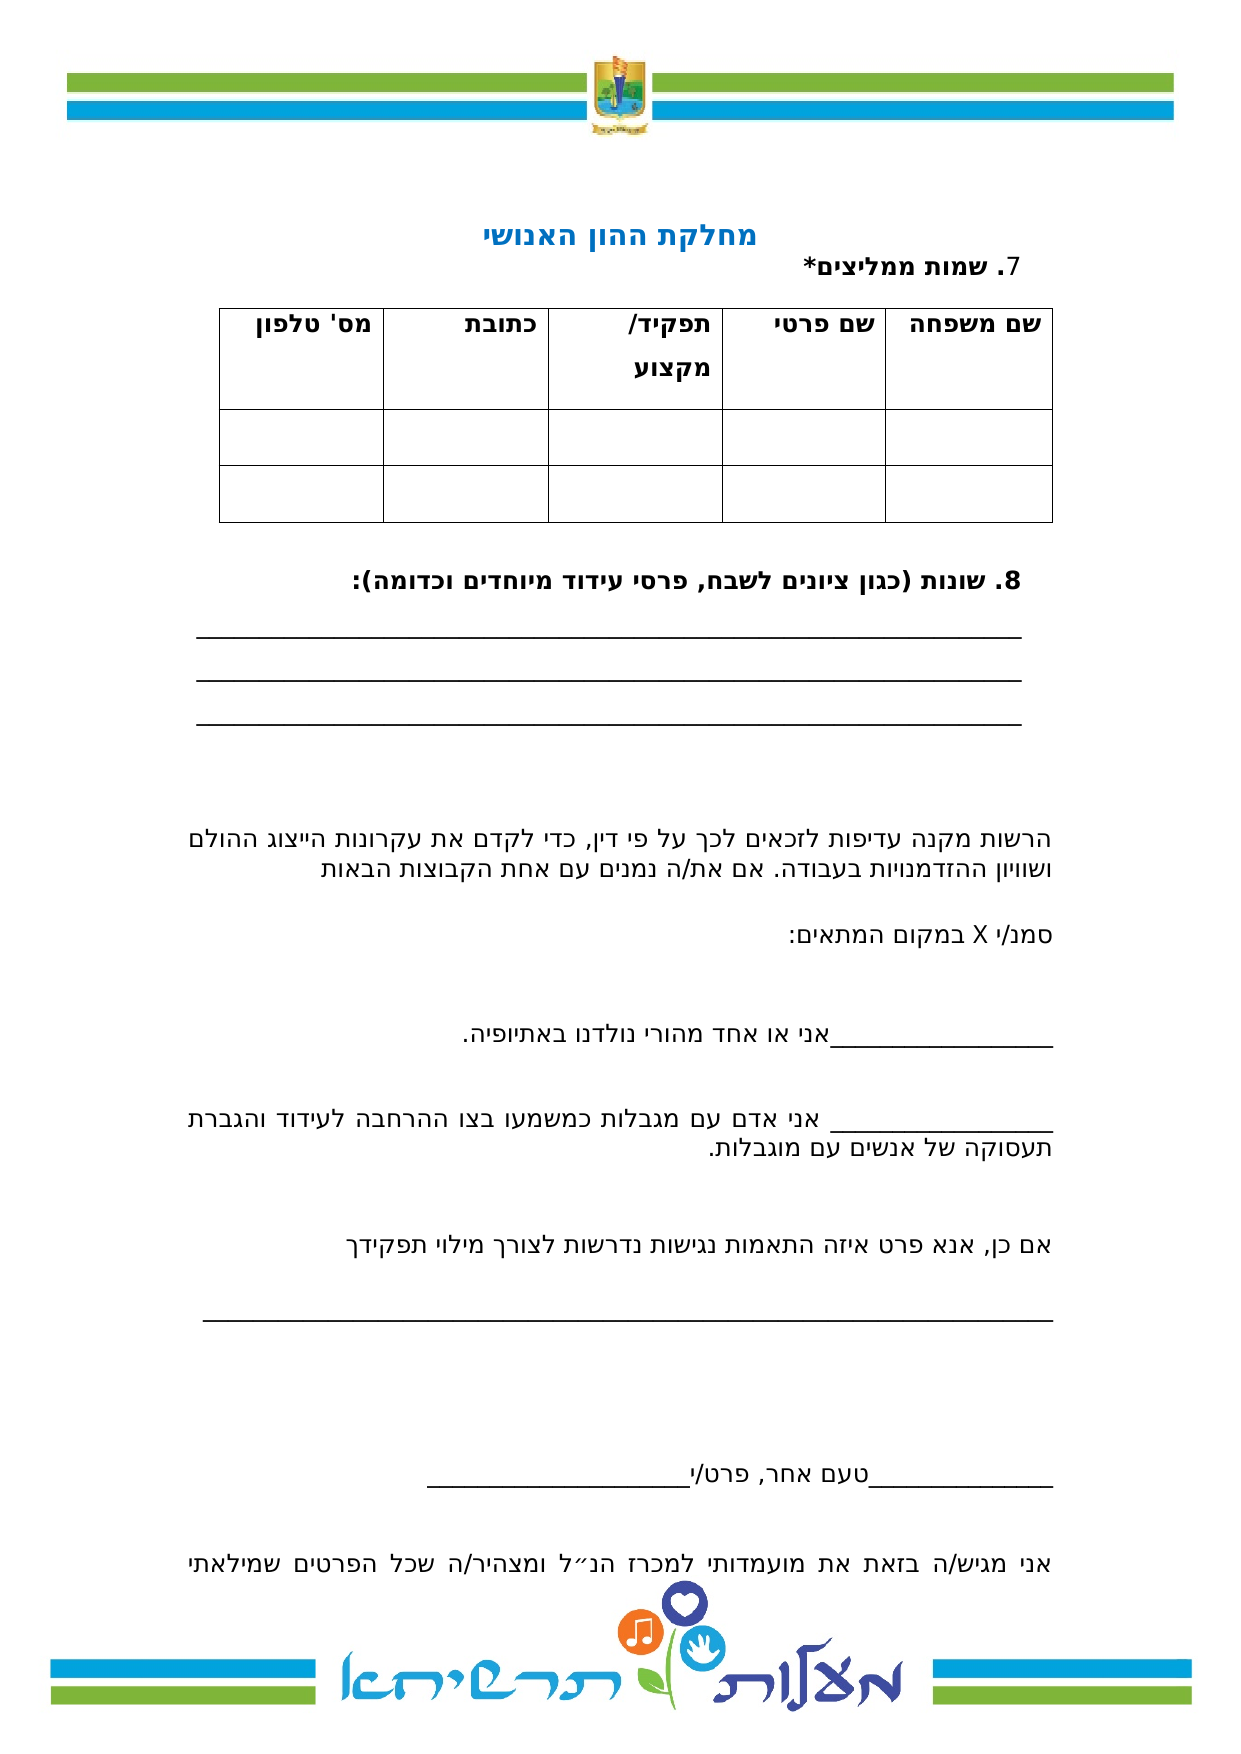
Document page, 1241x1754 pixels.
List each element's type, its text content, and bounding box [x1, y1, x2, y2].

text ______טעם אחר, פרט/י_____________________ [187, 1459, 1053, 1488]
table_header כתובת [384, 309, 548, 409]
picture [0, 21, 1241, 167]
table_cell [220, 466, 383, 522]
table_cell [723, 466, 885, 522]
list 7. שמות ממליצים* [187, 252, 1022, 281]
table_cell [886, 410, 1052, 465]
text אני מגיש/ה בזאת את מועמדותי למכרז הנ״ל ומצהיר/ה שכל הפרטים שמילאתי בטופס נכונים. [187, 1549, 1053, 1578]
list 8. שונות (כגון ציונים לשבח, פרסי עידוד מיוחדים וכדומה): [187, 566, 1022, 595]
table_cell [384, 466, 548, 522]
table_cell [549, 466, 722, 522]
table_cell [886, 466, 1052, 522]
table_header תפקיד/מקצוע [549, 309, 722, 409]
table_cell [723, 410, 885, 465]
table_cell [220, 410, 383, 465]
table_cell [384, 410, 548, 465]
text אני או אחד מהורי נולדנו באתיופיה. [187, 1019, 1053, 1048]
text סמנ/י X במקום המתאים: [187, 917, 1053, 951]
table_header שם משפחה [886, 309, 1052, 409]
table_cell [549, 410, 722, 465]
text אני אדם עם מגבלות כמשמעו בצו ההרחבה לעידוד והגברת תעסוקה של אנשים עם מוגבלות. [187, 1104, 1053, 1162]
text אם כן, אנא פרט איזה התאמות נגישות נדרשות לצורך מילוי תפקידך [187, 1230, 1053, 1259]
text ____________________________________________________________________ [187, 1293, 1053, 1323]
table_header שם פרטי [723, 309, 885, 409]
text הרשות מקנה עדיפות לזכאים לכך על פי דין, כדי לקדם את עקרונות הייצוג ההולם ושוויון ההזדמנויות בעבודה. אם את/ה נמנים עם אחת הקבוצות הבאות [187, 825, 1053, 883]
picture [0, 1575, 1241, 1725]
list ______________________________________________________________________________________________________________________________________________________________________________________________________ [187, 610, 1022, 726]
table_header מס' טלפון [220, 309, 383, 409]
